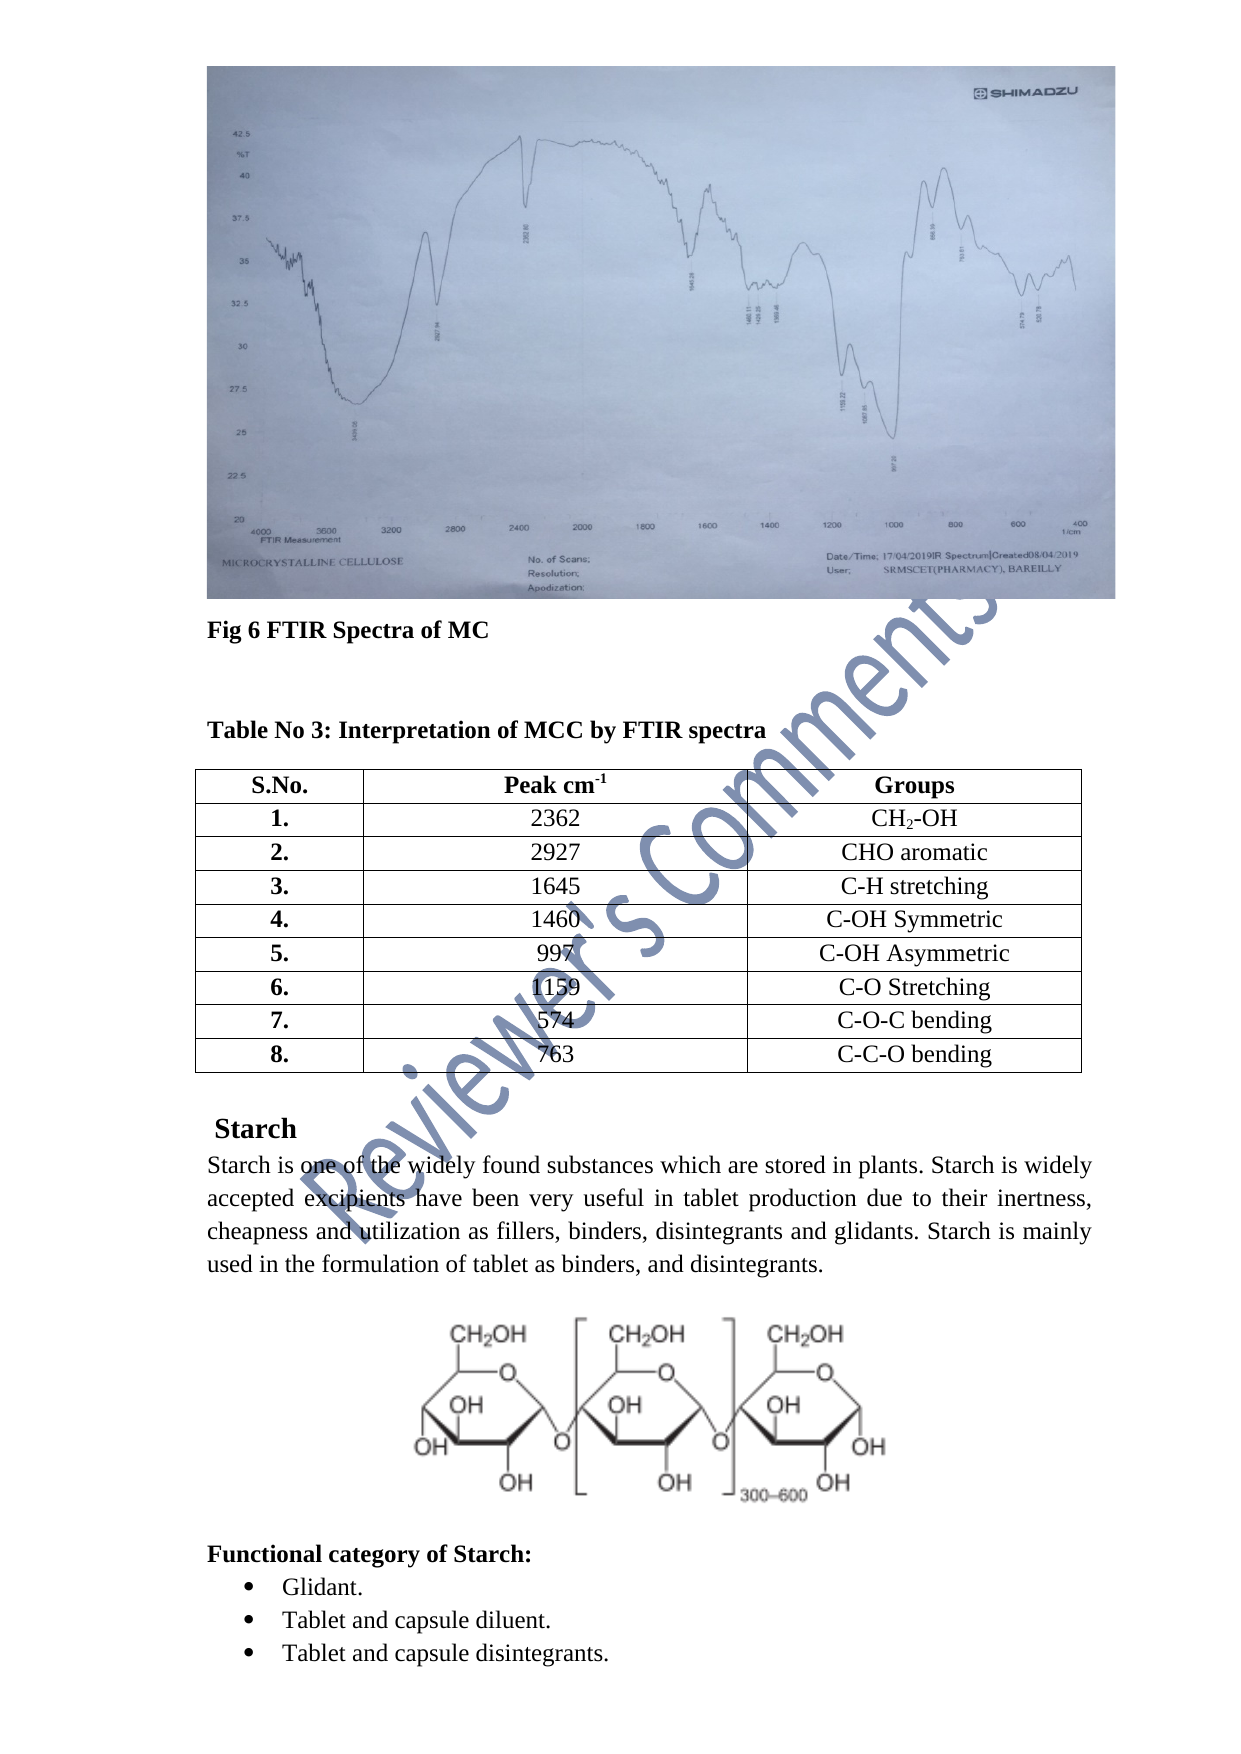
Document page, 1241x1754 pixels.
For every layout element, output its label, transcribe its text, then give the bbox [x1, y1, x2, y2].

table_header Groups [748, 770, 1081, 802]
table_header S.No. [196, 770, 363, 802]
list Tablet and capsule disintegrants. [244, 1638, 1093, 1667]
table_cell 7. [196, 1005, 363, 1038]
text Table No 3: Interpretation of MCC by FTIR spectra [207, 715, 1093, 744]
table_cell C-H stretching [748, 871, 1081, 903]
table_cell 8. [196, 1039, 363, 1072]
table_cell 3. [196, 871, 363, 903]
table_cell 763 [364, 1039, 747, 1072]
table_cell C-OH Symmetric [748, 905, 1081, 937]
table_cell 2362 [364, 804, 747, 836]
table_cell 1645 [364, 871, 747, 903]
picture [206, 66, 1116, 599]
table_cell C-OH Asymmetric [748, 938, 1081, 971]
table_cell CHO aromatic [748, 837, 1081, 870]
table_cell 574 [364, 1005, 747, 1038]
text Starch [207, 1111, 1093, 1145]
table_cell 6. [196, 972, 363, 1004]
table_cell 1. [196, 804, 363, 836]
text Starch is one of the widely found substances which are stored in plants. Starch is widely accepted excipients have been very useful in tablet production due to their inertness, cheapness and utilization as fillers, binders, disintegrants and glidants. Starch is mainly used in the formulation of tablet as binders, and disintegrants. [207, 1150, 1093, 1278]
table_cell C-C-O bending [748, 1039, 1081, 1072]
table_cell 5. [196, 938, 363, 971]
table_cell C-O Stretching [748, 972, 1081, 1004]
picture [403, 1315, 897, 1507]
table_cell 2. [196, 837, 363, 870]
list Tablet and capsule diluent. [244, 1605, 1093, 1634]
table_cell CH2-OH [748, 804, 1081, 836]
table_cell 2927 [364, 837, 747, 870]
text Fig 6 FTIR Spectra of MC [207, 616, 1093, 644]
table_cell 1460 [364, 905, 747, 937]
list Glidant. [244, 1572, 1093, 1601]
table_cell 4. [196, 905, 363, 937]
table_cell 997 [364, 938, 747, 971]
table_cell C-O-C bending [748, 1005, 1081, 1038]
table_header Peak cm-1 [364, 770, 747, 802]
text Functional category of Starch: [207, 1539, 1093, 1568]
table_cell 1159 [364, 972, 747, 1004]
